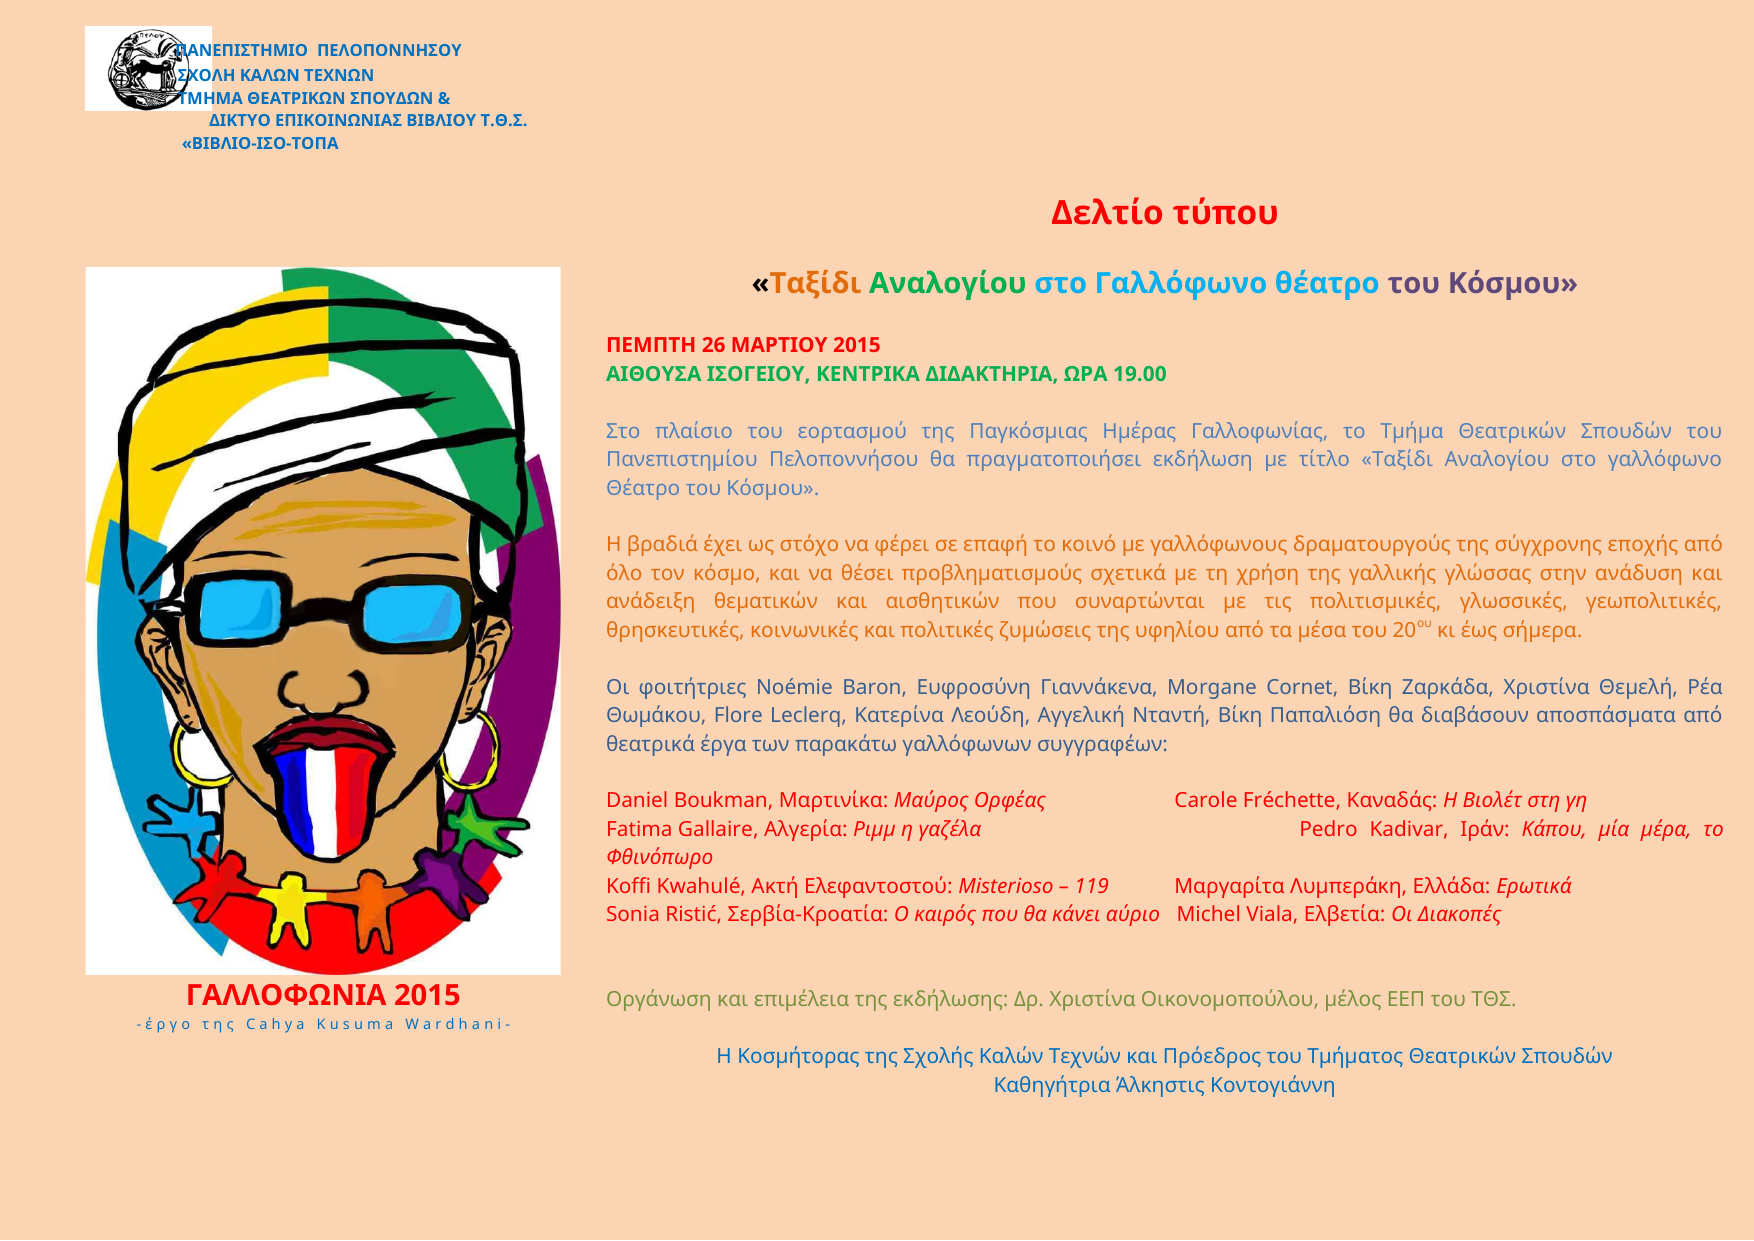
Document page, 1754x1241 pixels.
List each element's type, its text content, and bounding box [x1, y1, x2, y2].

text «ΒΙΒΛΙΟ-ΙΣΟ-ΤΟΠΑ [103, 132, 1683, 154]
picture [85, 267, 561, 975]
text ΤΜΗΜΑ ΘΕΑΤΡΙΚΩΝ ΣΠΟΥΔΩΝ & [103, 86, 1683, 109]
table_header ΓΑΛΛΟΦΩΝΙΑ 2015 -έργο της Cahya Kusuma Wardhani- [52, 189, 594, 1098]
text ΠΑΝΕΠΙΣΤΗΜΙΟ ΠΕΛΟΠΟΝΝΗΣΟΥ [103, 29, 1683, 64]
text ΔΙΚΤΥΟ ΕΠΙΚΟΙΝΩΝΙΑΣ ΒΙΒΛΙΟΥ Τ.Θ.Σ. [103, 109, 1683, 132]
text ΣΧΟΛΗ ΚΑΛΩΝ ΤΕΧΝΩΝ [103, 64, 1683, 86]
picture [84, 26, 213, 111]
table_header Δελτίο τύπου «Ταξίδι Αναλογίου στο Γαλλόφωνο θέατρο του Κόσμου» ΠΕΜΠΤΗ 26 ΜΑΡΤΙΟΥ 2015 ΑΙΘΟΥΣΑ ΙΣΟΓΕΙΟΥ, ΚΕΝΤΡΙΚΑ ΔΙΔΑΚΤΗΡΙΑ, ΩΡΑ 19.00 Στο πλαίσιο του εορτασμού της Παγκόσμιας Ημέρας Γαλλοφωνίας, το Τμήμα Θεατρικών Σπουδών του Πανεπιστημίου Πελοποννήσου θα πραγματοποιήσει εκδήλωση με τίτλο «Ταξίδι Αναλογίου στο γαλλόφωνο Θέατρο του Κόσμου». Η βραδιά έχει ως στόχο να φέρει σε επαφή το κοινό με γαλλόφωνους δραματουργούς της σύγχρονης εποχής από όλο τον κόσμο, και να θέσει προβληματισμούς σχετικά με τη χρήση της γαλλικής γλώσσας στην ανάδυση και ανάδειξη θεματικών και αισθητικών που συναρτώνται με τις πολιτισμικές, γλωσσικές, γεωπολιτικές, θρησκευτικές, κοινωνικές και πολιτικές ζυμώσεις της υφηλίου από τα μέσα του 20ου κι έως σήμερα. Οι φοιτήτριες Noémie Baron, Ευφροσύνη Γιαννάκενα, Μοrgane Cornet, Βίκη Ζαρκάδα, Χριστίνα Θεμελή, Ρέα Θωμάκου, Flore Leclerq, Κατερίνα Λεούδη, Αγγελική Νταντή, Βίκη Παπαλιόση θα διαβάσουν αποσπάσματα από θεατρικά έργα των παρακάτω γαλλόφωνων συγγραφέων: Daniel Boukman, Μαρτινίκα: Μαύρος Ορφέας Carole Fréchette, Καναδάς: Η Βιολέτ στη γη Fatima Gallaire, Αλγερία: Ριμμ η γαζέλα Pedro Kadivar, Ιράν: Κάπου, μία μέρα, το Φθινόπωρο Koffi Kwahulé, Ακτή Ελεφαντοστού: Misterioso – 119 Μαργαρίτα Λυμπεράκη, Ελλάδα: Ερωτικά Sonia Ristić, Σερβία-Κροατία: Ο καιρός που θα κάνει αύριο Michel Viala, Ελβετία: Οι Διακοπές Οργάνωση και επιμέλεια της εκδήλωσης: Δρ. Χριστίνα Οικονομοπούλου, μέλος ΕΕΠ του ΤΘΣ. Η Κοσμήτορας της Σχολής Καλών Τεχνών και Πρόεδρος του Τμήματος Θεατρικών Σπουδών Καθηγήτρια Άλκηστις Κοντογιάννη [595, 189, 1735, 1098]
